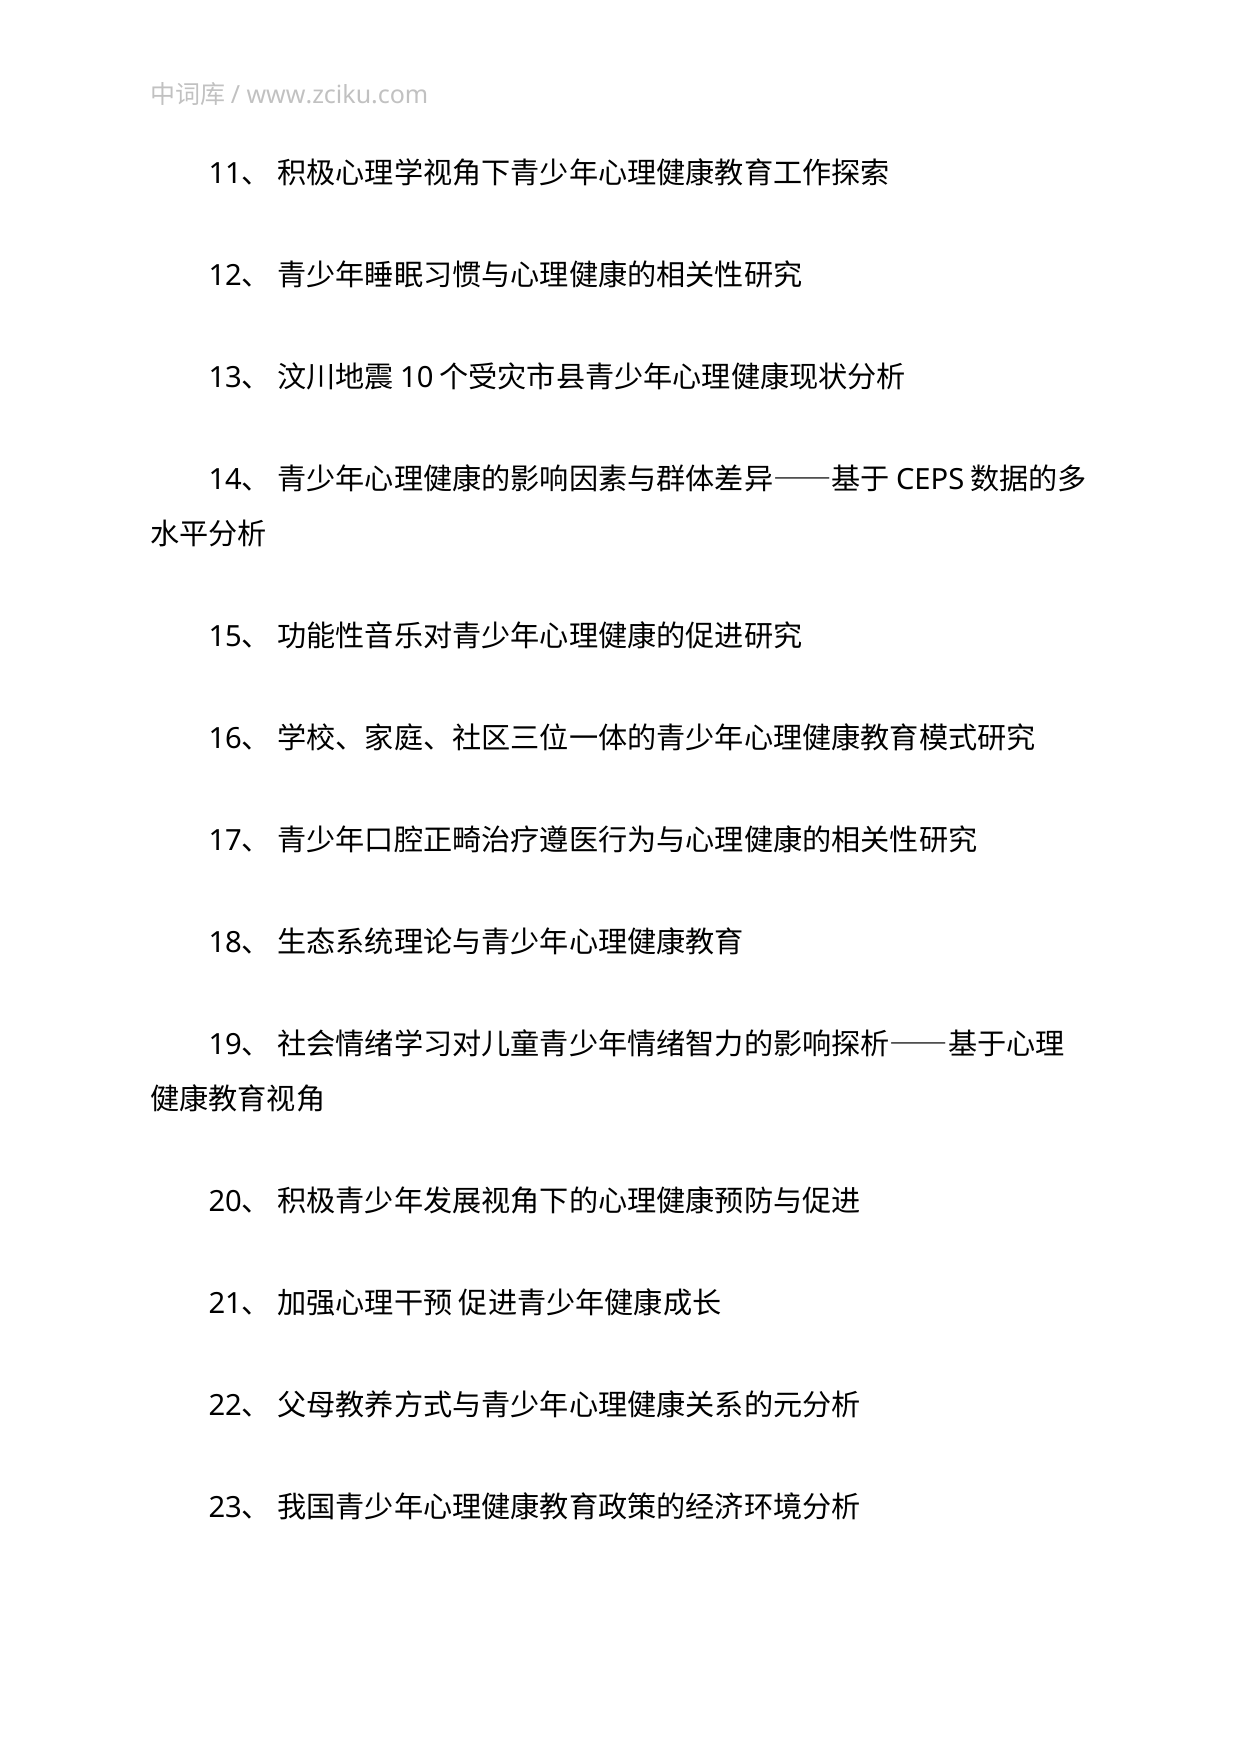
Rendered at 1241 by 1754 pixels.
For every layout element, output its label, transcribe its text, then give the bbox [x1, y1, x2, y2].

text 19、 社会情绪学习对儿童青少年情绪智力的影响探析——基于心理健康教育视角 [150, 1021, 1090, 1118]
text 15、 功能性音乐对青少年心理健康的促进研究 [150, 613, 1090, 655]
text 17、 青少年口腔正畸治疗遵医行为与心理健康的相关性研究 [150, 817, 1090, 859]
text 18、 生态系统理论与青少年心理健康教育 [150, 919, 1090, 961]
text 23、 我国青少年心理健康教育政策的经济环境分析 [150, 1483, 1090, 1526]
text 12、 青少年睡眠习惯与心理健康的相关性研究 [150, 252, 1090, 294]
text 16、 学校、家庭、社区三位一体的青少年心理健康教育模式研究 [150, 715, 1090, 757]
text 22、 父母教养方式与青少年心理健康关系的元分析 [150, 1381, 1090, 1424]
text 13、 汶川地震10个受灾市县青少年心理健康现状分析 [150, 354, 1090, 396]
text 11、 积极心理学视角下青少年心理健康教育工作探索 [150, 150, 1090, 192]
text 20、 积极青少年发展视角下的心理健康预防与促进 [150, 1177, 1090, 1220]
text 21、 加强心理干预 促进青少年健康成长 [150, 1279, 1090, 1322]
text 14、 青少年心理健康的影响因素与群体差异——基于CEPS数据的多水平分析 [150, 456, 1090, 553]
